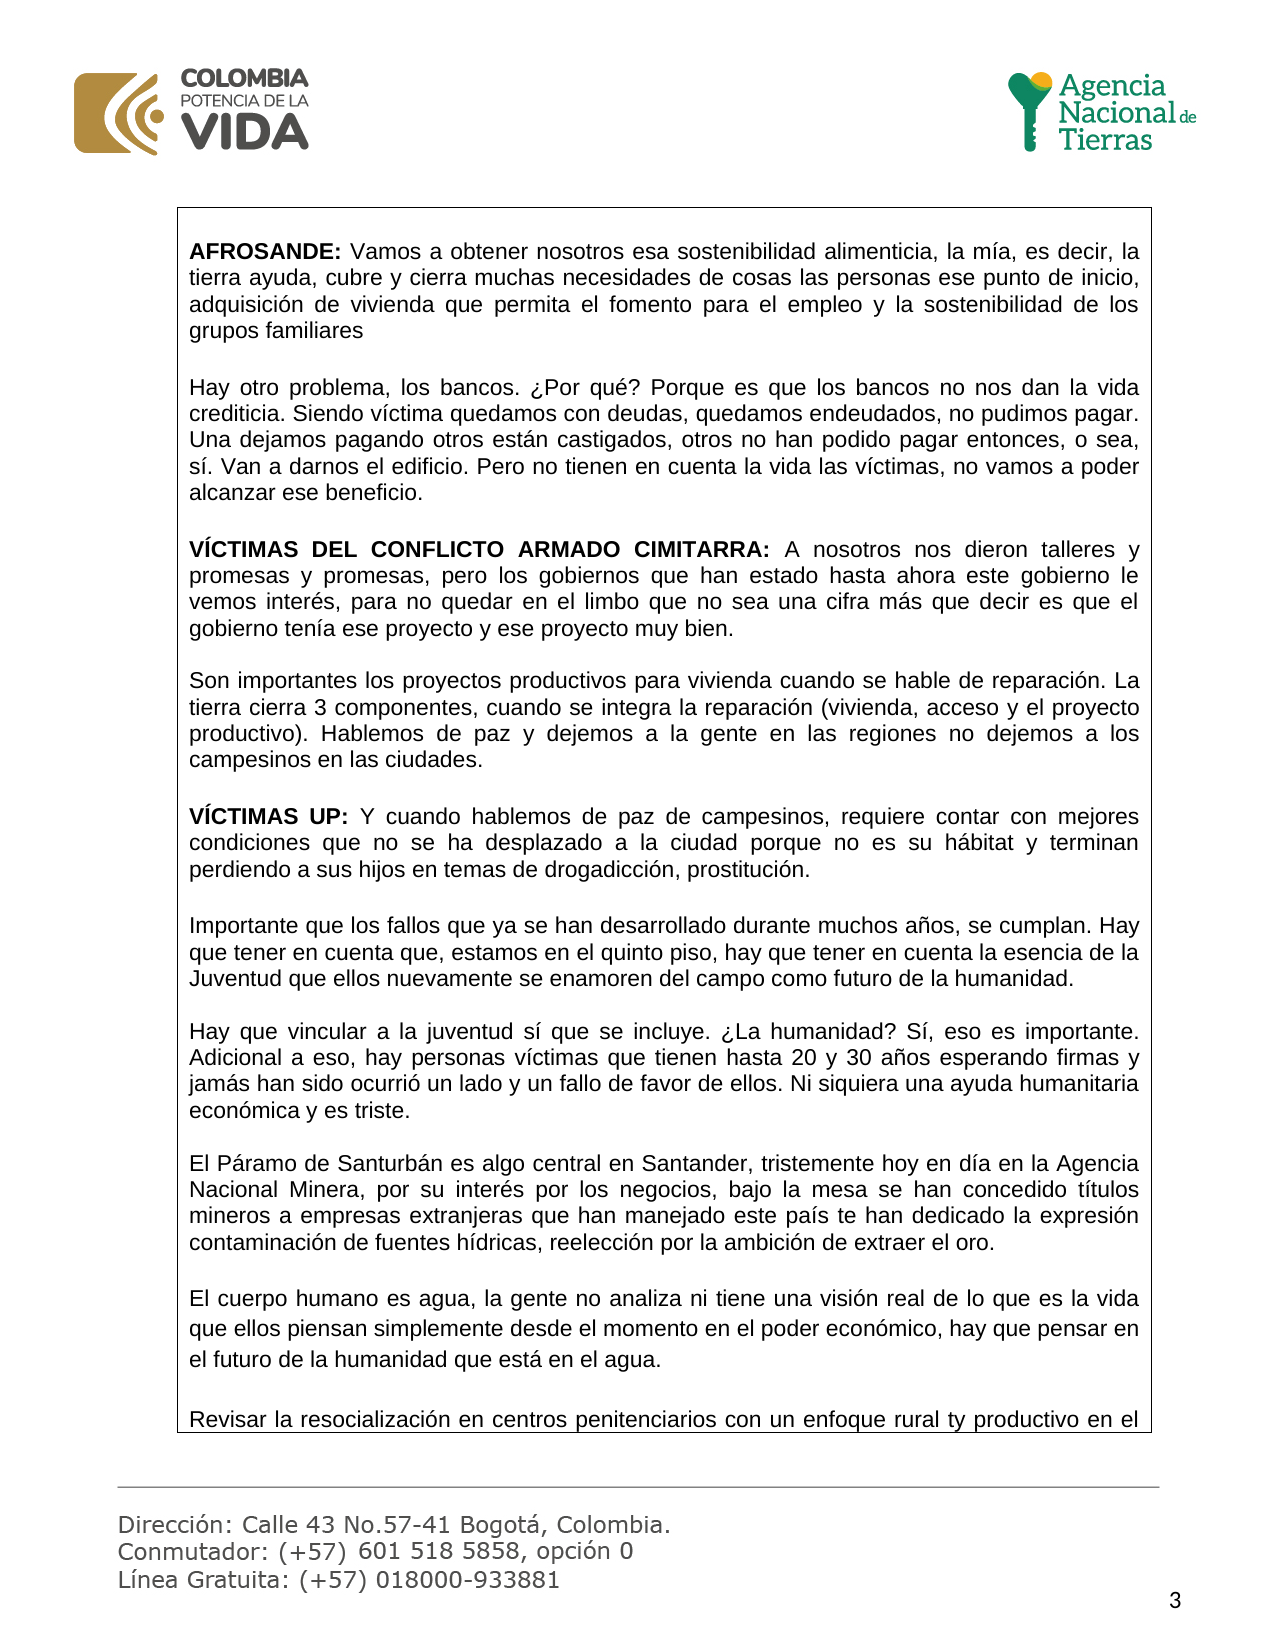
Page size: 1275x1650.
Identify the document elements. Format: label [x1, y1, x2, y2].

table_cell [178, 208, 1151, 1432]
picture [1, 3, 1275, 1650]
